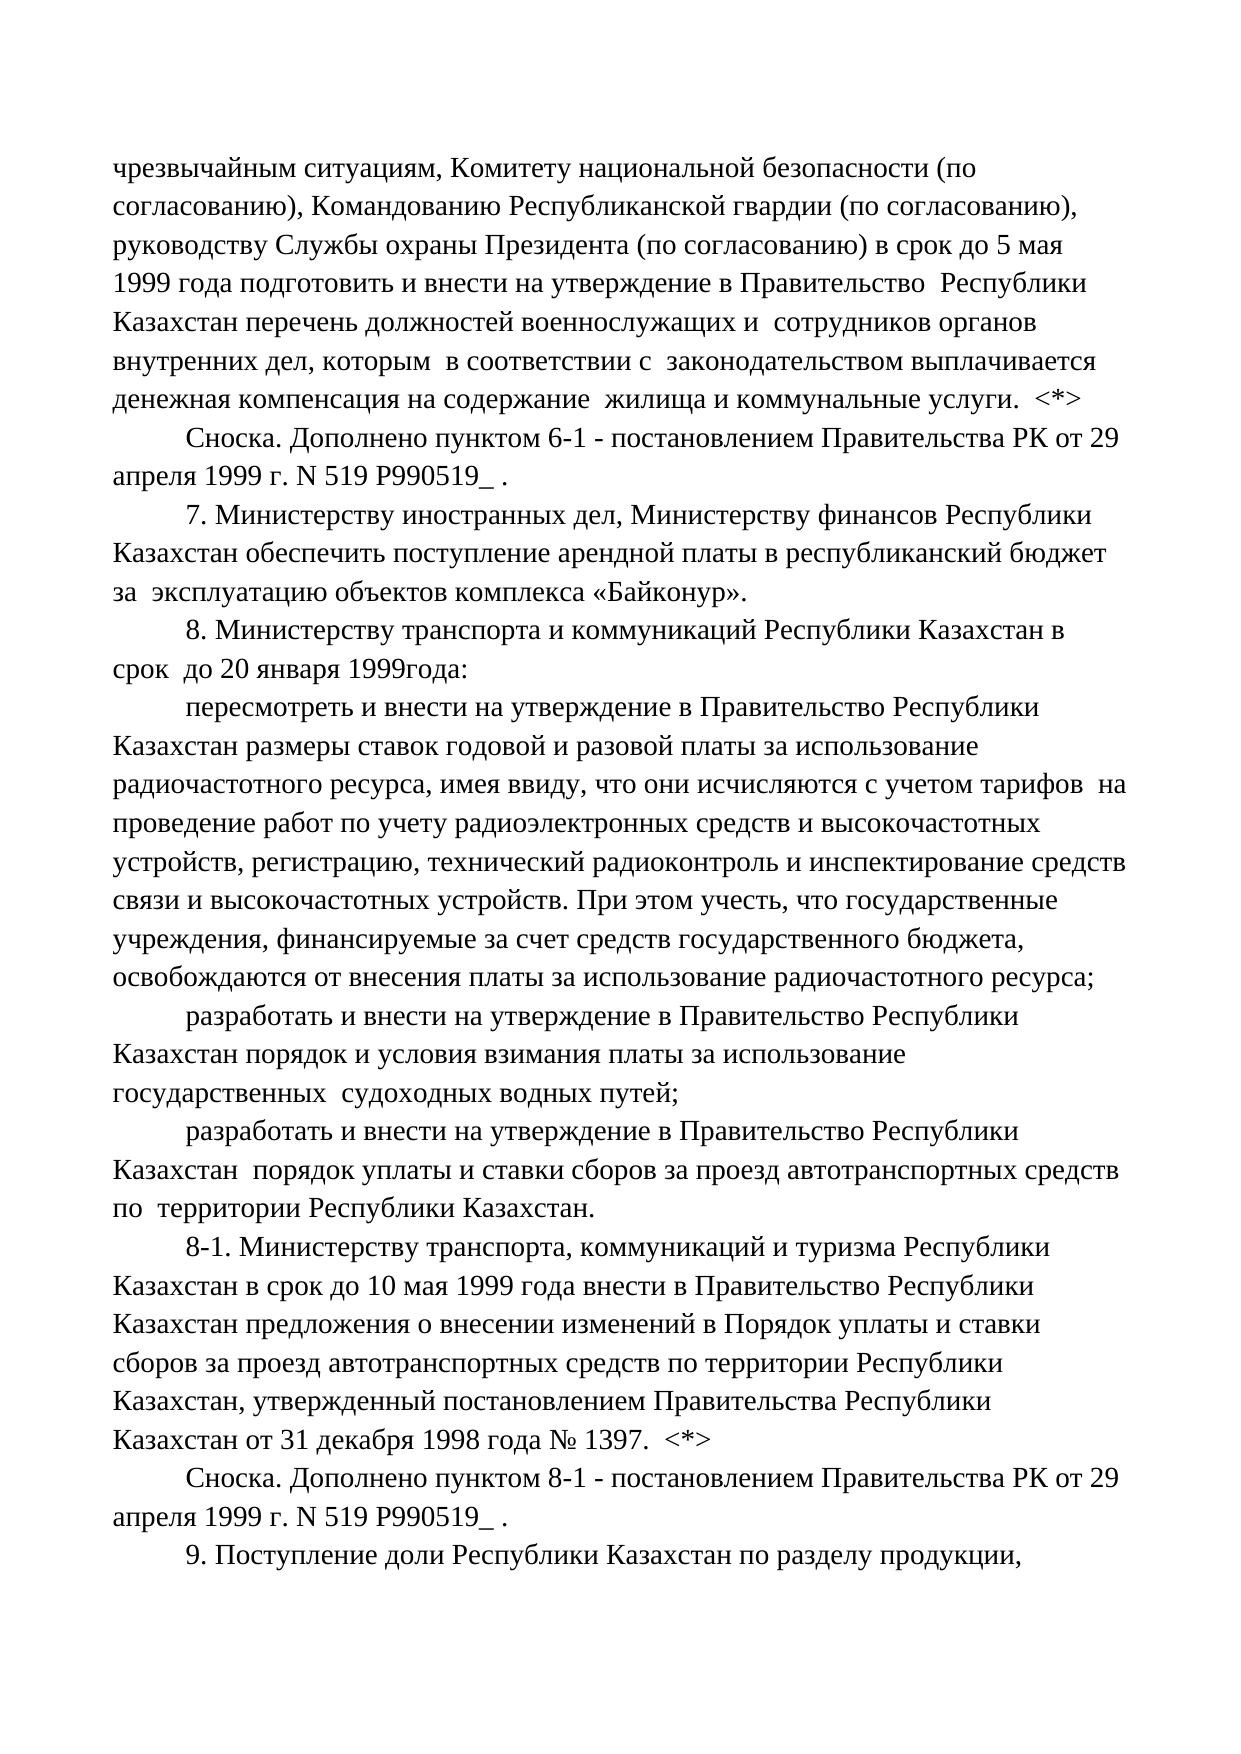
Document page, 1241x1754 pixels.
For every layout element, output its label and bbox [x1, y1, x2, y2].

text [112, 150, 1128, 1571]
